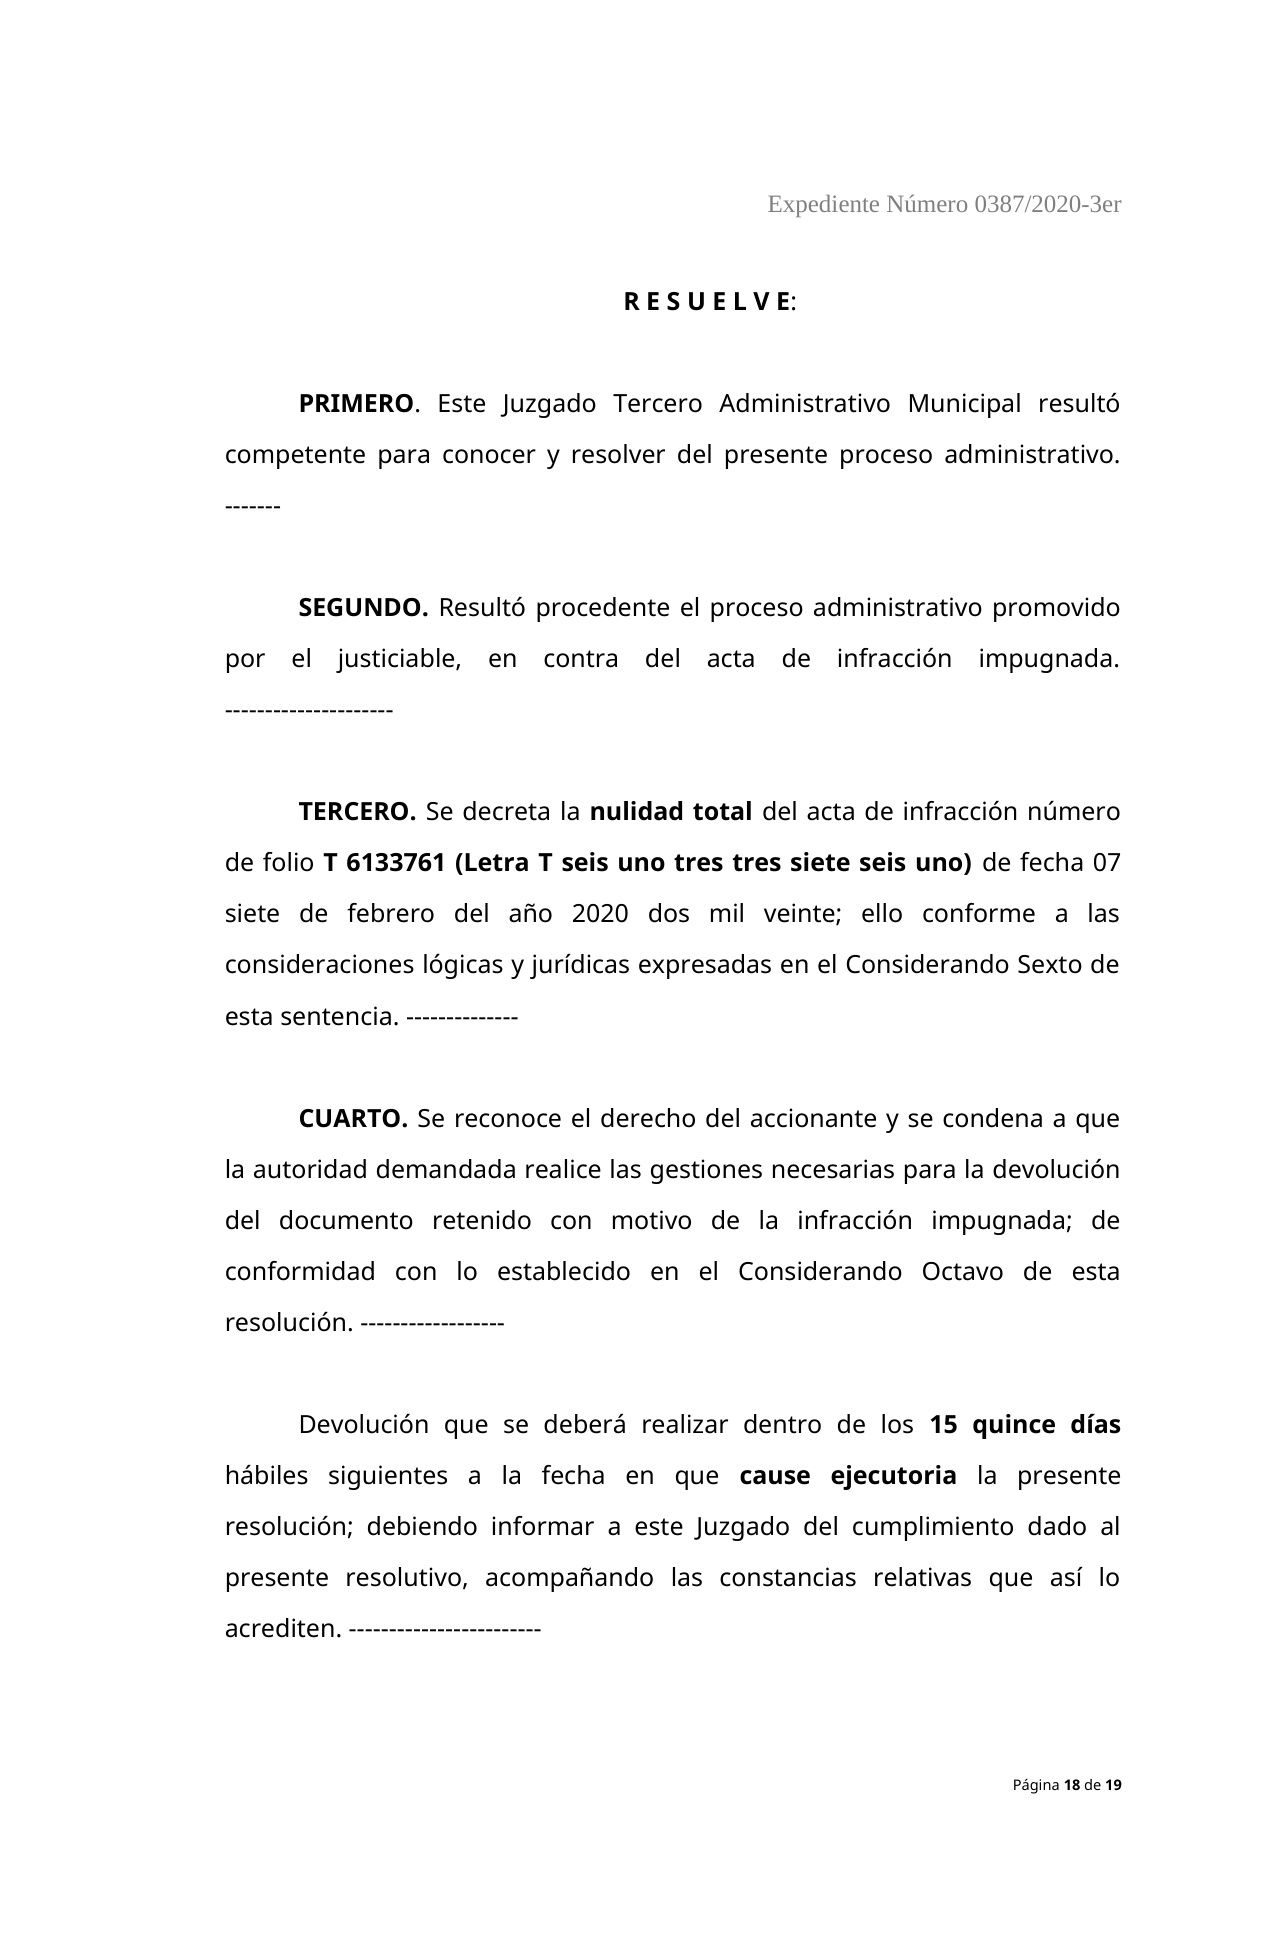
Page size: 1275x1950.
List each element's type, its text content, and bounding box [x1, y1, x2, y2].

text SEGUNDO. Resultó procedente el proceso administrativo promovido por el justiciable, en contra del acta de infracción impugnada. --------------------- [224, 590, 1121, 726]
text Devolución que se deberá realizar dentro de los 15 quince días hábiles siguientes a la fecha en que cause ejecutoria la presente resolución; debiendo informar a este Juzgado del cumplimiento dado al presente resolutivo, acompañando las constancias relativas que así lo acrediten. ------------------------ [224, 1406, 1121, 1645]
text PRIMERO. Este Juzgado Tercero Administrativo Municipal resultó competente para conocer y resolver del presente proceso administrativo. ------- [224, 386, 1121, 522]
text R E S U E L V E: [224, 283, 1121, 318]
text CUARTO. Se reconoce el derecho del accionante y se condena a que la autoridad demandada realice las gestiones necesarias para la devolución del documento retenido con motivo de la infracción impugnada; de conformidad con lo establecido en el Considerando Octavo de esta resolución. ------------------ [224, 1100, 1121, 1338]
text TERCERO. Se decreta la nulidad total del acta de infracción número de folio T 6133761 (Letra T seis uno tres tres siete seis uno) de fecha 07 siete de febrero del año 2020 dos mil veinte; ello conforme a las consideraciones lógicas y jurídicas expresadas en el Considerando Sexto de esta sentencia. -------------- [224, 794, 1121, 1032]
